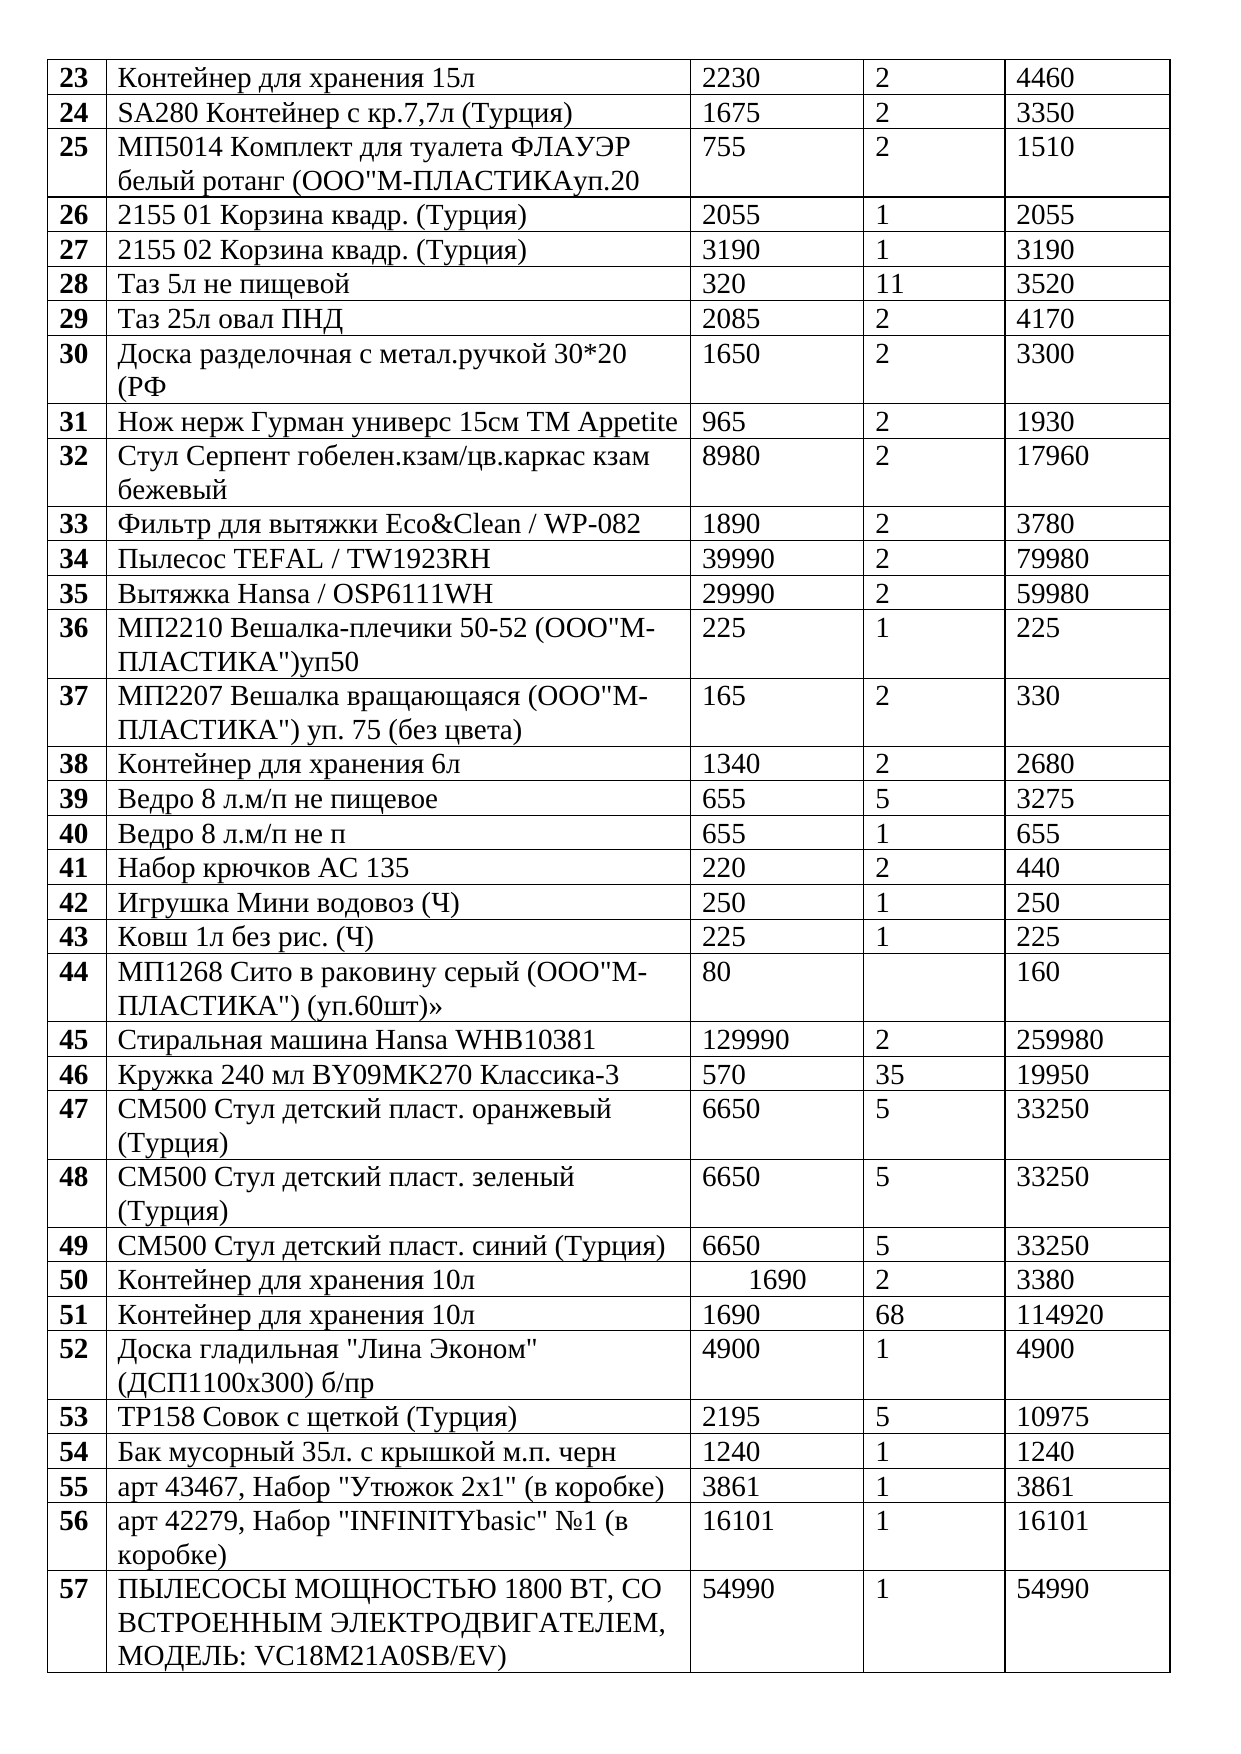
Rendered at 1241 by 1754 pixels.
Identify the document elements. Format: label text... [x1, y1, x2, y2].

table_cell Кружка 240 мл BY09MK270 Классика-3 [107, 1057, 690, 1090]
table_cell 2230 [691, 60, 863, 94]
table_cell 41 [48, 850, 106, 884]
table_cell Контейнер для хранения 10л [107, 1297, 690, 1330]
table_cell 2 [864, 439, 1004, 506]
table_cell 2 [864, 576, 1004, 609]
table_cell 5 [864, 1228, 1004, 1261]
table_cell 3861 [1006, 1469, 1169, 1502]
table_cell 42 [48, 885, 106, 918]
table_cell 4900 [691, 1331, 863, 1398]
table_cell 53 [48, 1400, 106, 1433]
table_cell Таз 25л овал ПНД [107, 301, 690, 335]
table_cell Ведро 8 л.м/п не пищевое [107, 781, 690, 815]
table_cell [864, 954, 1004, 1021]
table_cell 2 [864, 301, 1004, 335]
table_cell 259980 [1006, 1022, 1169, 1056]
table_cell 755 [691, 129, 863, 196]
table_cell 3380 [1006, 1262, 1169, 1296]
table_cell 45 [48, 1022, 106, 1056]
table_cell 2 [864, 507, 1004, 540]
table_cell 57 [48, 1571, 106, 1672]
table_cell 1690 [691, 1262, 863, 1296]
table_cell 48 [48, 1160, 106, 1227]
table_cell 29 [48, 301, 106, 335]
table_cell 5 [864, 1160, 1004, 1227]
table_cell 16101 [1006, 1503, 1169, 1570]
table_cell 37 [48, 679, 106, 746]
table_cell 114920 [1006, 1297, 1169, 1330]
table_cell 34 [48, 541, 106, 575]
table_cell Бак мусорный 35л. с крышкой м.п. черн [107, 1434, 690, 1468]
table_cell Фильтр для вытяжки Eco&Clean / WP-082 [107, 507, 690, 540]
table_cell 2085 [691, 301, 863, 335]
table_cell 1650 [691, 336, 863, 403]
table_cell Вытяжка Hansa / OSP6111WH [107, 576, 690, 609]
table_cell 33250 [1006, 1228, 1169, 1261]
table_cell 4460 [1006, 60, 1169, 94]
table_cell 655 [691, 816, 863, 849]
table_cell 16101 [691, 1503, 863, 1570]
table_cell МП2210 Вешалка-плечики 50-52 (ООО"М-ПЛАСТИКА")уп50 [107, 610, 690, 677]
table_cell 2155 01 Корзина квадр. (Турция) [107, 198, 690, 231]
table_cell 225 [691, 610, 863, 677]
table_cell 2 [864, 129, 1004, 196]
table_cell 68 [864, 1297, 1004, 1330]
table_cell 2195 [691, 1400, 863, 1433]
table_cell 2 [864, 747, 1004, 780]
table_cell 46 [48, 1057, 106, 1090]
table_cell ПЫЛЕСОСЫ МОЩНОСТЬЮ 1800 ВТ, СО ВСТРОЕННЫМ ЭЛЕКТРОДВИГАТЕЛЕМ, МОДЕЛЬ: VC18M21A0SB/EV) [107, 1571, 690, 1672]
table_cell 39 [48, 781, 106, 815]
table_cell 2 [864, 1262, 1004, 1296]
table_cell 1240 [1006, 1434, 1169, 1468]
table_cell 1 [864, 1503, 1004, 1570]
table_cell Набор крючков АС 135 [107, 850, 690, 884]
table_cell 2 [864, 850, 1004, 884]
table_cell 5 [864, 1400, 1004, 1433]
table_cell МП1268 Сито в раковину серый (ООО"М-ПЛАСТИКА") (уп.60шт)» [107, 954, 690, 1021]
table_cell 2 [864, 1022, 1004, 1056]
table_cell 225 [1006, 610, 1169, 677]
table_cell 52 [48, 1331, 106, 1398]
table_cell 59980 [1006, 576, 1169, 609]
table_cell 28 [48, 267, 106, 300]
table_cell Стул Серпент гобелен.кзам/цв.каркас кзам бежевый [107, 439, 690, 506]
table_cell Контейнер для хранения 6л [107, 747, 690, 780]
table_cell 8980 [691, 439, 863, 506]
table_cell 129990 [691, 1022, 863, 1056]
table_cell CM500 Стул детский пласт. оранжевый (Турция) [107, 1091, 690, 1158]
table_cell 250 [1006, 885, 1169, 918]
table_cell 2055 [691, 198, 863, 231]
table_cell 5 [864, 781, 1004, 815]
table_cell 31 [48, 404, 106, 437]
table_cell 1930 [1006, 404, 1169, 437]
table_cell 1 [864, 1331, 1004, 1398]
table_cell TP158 Совок с щеткой (Турция) [107, 1400, 690, 1433]
table_cell 3190 [1006, 232, 1169, 266]
table_cell Контейнер для хранения 10л [107, 1262, 690, 1296]
table_cell 1 [864, 816, 1004, 849]
table_cell CM500 Стул детский пласт. синий (Турция) [107, 1228, 690, 1261]
table_cell 1510 [1006, 129, 1169, 196]
table_cell 165 [691, 679, 863, 746]
table_cell 33 [48, 507, 106, 540]
table_cell 1 [864, 885, 1004, 918]
table_cell 250 [691, 885, 863, 918]
table_cell 17960 [1006, 439, 1169, 506]
table_cell 320 [691, 267, 863, 300]
table_cell 35 [864, 1057, 1004, 1090]
table_cell 51 [48, 1297, 106, 1330]
table_cell 35 [48, 576, 106, 609]
table_cell 965 [691, 404, 863, 437]
table_cell 50 [48, 1262, 106, 1296]
table_cell 2155 02 Корзина квадр. (Турция) [107, 232, 690, 266]
table_cell CM500 Стул детский пласт. зеленый (Турция) [107, 1160, 690, 1227]
table_cell 4170 [1006, 301, 1169, 335]
table_cell 54990 [691, 1571, 863, 1672]
table_cell 2 [864, 404, 1004, 437]
table_cell 225 [1006, 920, 1169, 953]
table_cell 1 [864, 1469, 1004, 1502]
table_cell 1 [864, 232, 1004, 266]
table_cell 11 [864, 267, 1004, 300]
table_cell 40 [48, 816, 106, 849]
table_cell Пылесос TEFAL / TW1923RH [107, 541, 690, 575]
table_cell 30 [48, 336, 106, 403]
table_cell 49 [48, 1228, 106, 1261]
table_cell Ковш 1л без рис. (Ч) [107, 920, 690, 953]
table_cell 3300 [1006, 336, 1169, 403]
table_cell 1 [864, 1571, 1004, 1672]
table_cell 2 [864, 679, 1004, 746]
table_cell 2680 [1006, 747, 1169, 780]
table_cell 1890 [691, 507, 863, 540]
table_cell 38 [48, 747, 106, 780]
table_cell 56 [48, 1503, 106, 1570]
table_cell 1 [864, 610, 1004, 677]
table_cell 3861 [691, 1469, 863, 1502]
table_cell 44 [48, 954, 106, 1021]
table_cell 39990 [691, 541, 863, 575]
table_cell 33250 [1006, 1091, 1169, 1158]
table_cell 440 [1006, 850, 1169, 884]
table_cell 4900 [1006, 1331, 1169, 1398]
table_cell 1 [864, 1434, 1004, 1468]
table_cell 655 [1006, 816, 1169, 849]
table_cell Ведро 8 л.м/п не п [107, 816, 690, 849]
table_cell 25 [48, 129, 106, 196]
table_cell 1240 [691, 1434, 863, 1468]
table_cell 330 [1006, 679, 1169, 746]
table_cell 43 [48, 920, 106, 953]
table_cell 47 [48, 1091, 106, 1158]
table_cell 1675 [691, 95, 863, 128]
table_cell 10975 [1006, 1400, 1169, 1433]
table_cell 3780 [1006, 507, 1169, 540]
table_cell 33250 [1006, 1160, 1169, 1227]
table_cell 2 [864, 541, 1004, 575]
table_cell 36 [48, 610, 106, 677]
table_cell 23 [48, 60, 106, 94]
table_cell 54990 [1006, 1571, 1169, 1672]
table_cell 1340 [691, 747, 863, 780]
table_cell 24 [48, 95, 106, 128]
table_cell 570 [691, 1057, 863, 1090]
table_cell 220 [691, 850, 863, 884]
table_cell Доска гладильная "Лина Эконом" (ДСП1100х300) б/пр [107, 1331, 690, 1398]
table_cell 1690 [691, 1297, 863, 1330]
table_cell арт 42279, Набор "INFINITYbasic" №1 (в коробке) [107, 1503, 690, 1570]
table_cell МП5014 Комплект для туалета ФЛАУЭР белый ротанг (ООО"М-ПЛАСТИКАуп.20 [107, 129, 690, 196]
table_cell 79980 [1006, 541, 1169, 575]
table_cell 1 [864, 198, 1004, 231]
table_cell 2 [864, 336, 1004, 403]
table_cell Доска разделочная с метал.ручкой 30*20 (РФ [107, 336, 690, 403]
table_cell 3520 [1006, 267, 1169, 300]
table_cell 32 [48, 439, 106, 506]
table_cell Нож нерж Гурман универс 15см ТМ Appetite [107, 404, 690, 437]
table_cell МП2207 Вешалка вращающаяся (ООО"М-ПЛАСТИКА") уп. 75 (без цвета) [107, 679, 690, 746]
table_cell 2 [864, 95, 1004, 128]
table_cell 1 [864, 920, 1004, 953]
table_cell 54 [48, 1434, 106, 1468]
table_cell 6650 [691, 1160, 863, 1227]
table_cell 655 [691, 781, 863, 815]
table_cell 3190 [691, 232, 863, 266]
table_cell 6650 [691, 1091, 863, 1158]
table_cell 19950 [1006, 1057, 1169, 1090]
table_cell 5 [864, 1091, 1004, 1158]
table_cell Таз 5л не пищевой [107, 267, 690, 300]
table_cell SA280 Контейнер с кр.7,7л (Турция) [107, 95, 690, 128]
table_cell 6650 [691, 1228, 863, 1261]
table_cell 80 [691, 954, 863, 1021]
table_cell 2055 [1006, 198, 1169, 231]
table_cell 27 [48, 232, 106, 266]
table_cell 225 [691, 920, 863, 953]
table_cell Контейнер для хранения 15л [107, 60, 690, 94]
table_cell Стиральная машина Hansa WHB10381 [107, 1022, 690, 1056]
table_cell 29990 [691, 576, 863, 609]
table_cell арт 43467, Набор "Утюжок 2х1" (в коробке) [107, 1469, 690, 1502]
table_cell 26 [48, 198, 106, 231]
table_cell 2 [864, 60, 1004, 94]
table_cell 3350 [1006, 95, 1169, 128]
table_cell Игрушка Мини водовоз (Ч) [107, 885, 690, 918]
table_cell 3275 [1006, 781, 1169, 815]
table_cell 55 [48, 1469, 106, 1502]
table_cell 160 [1006, 954, 1169, 1021]
